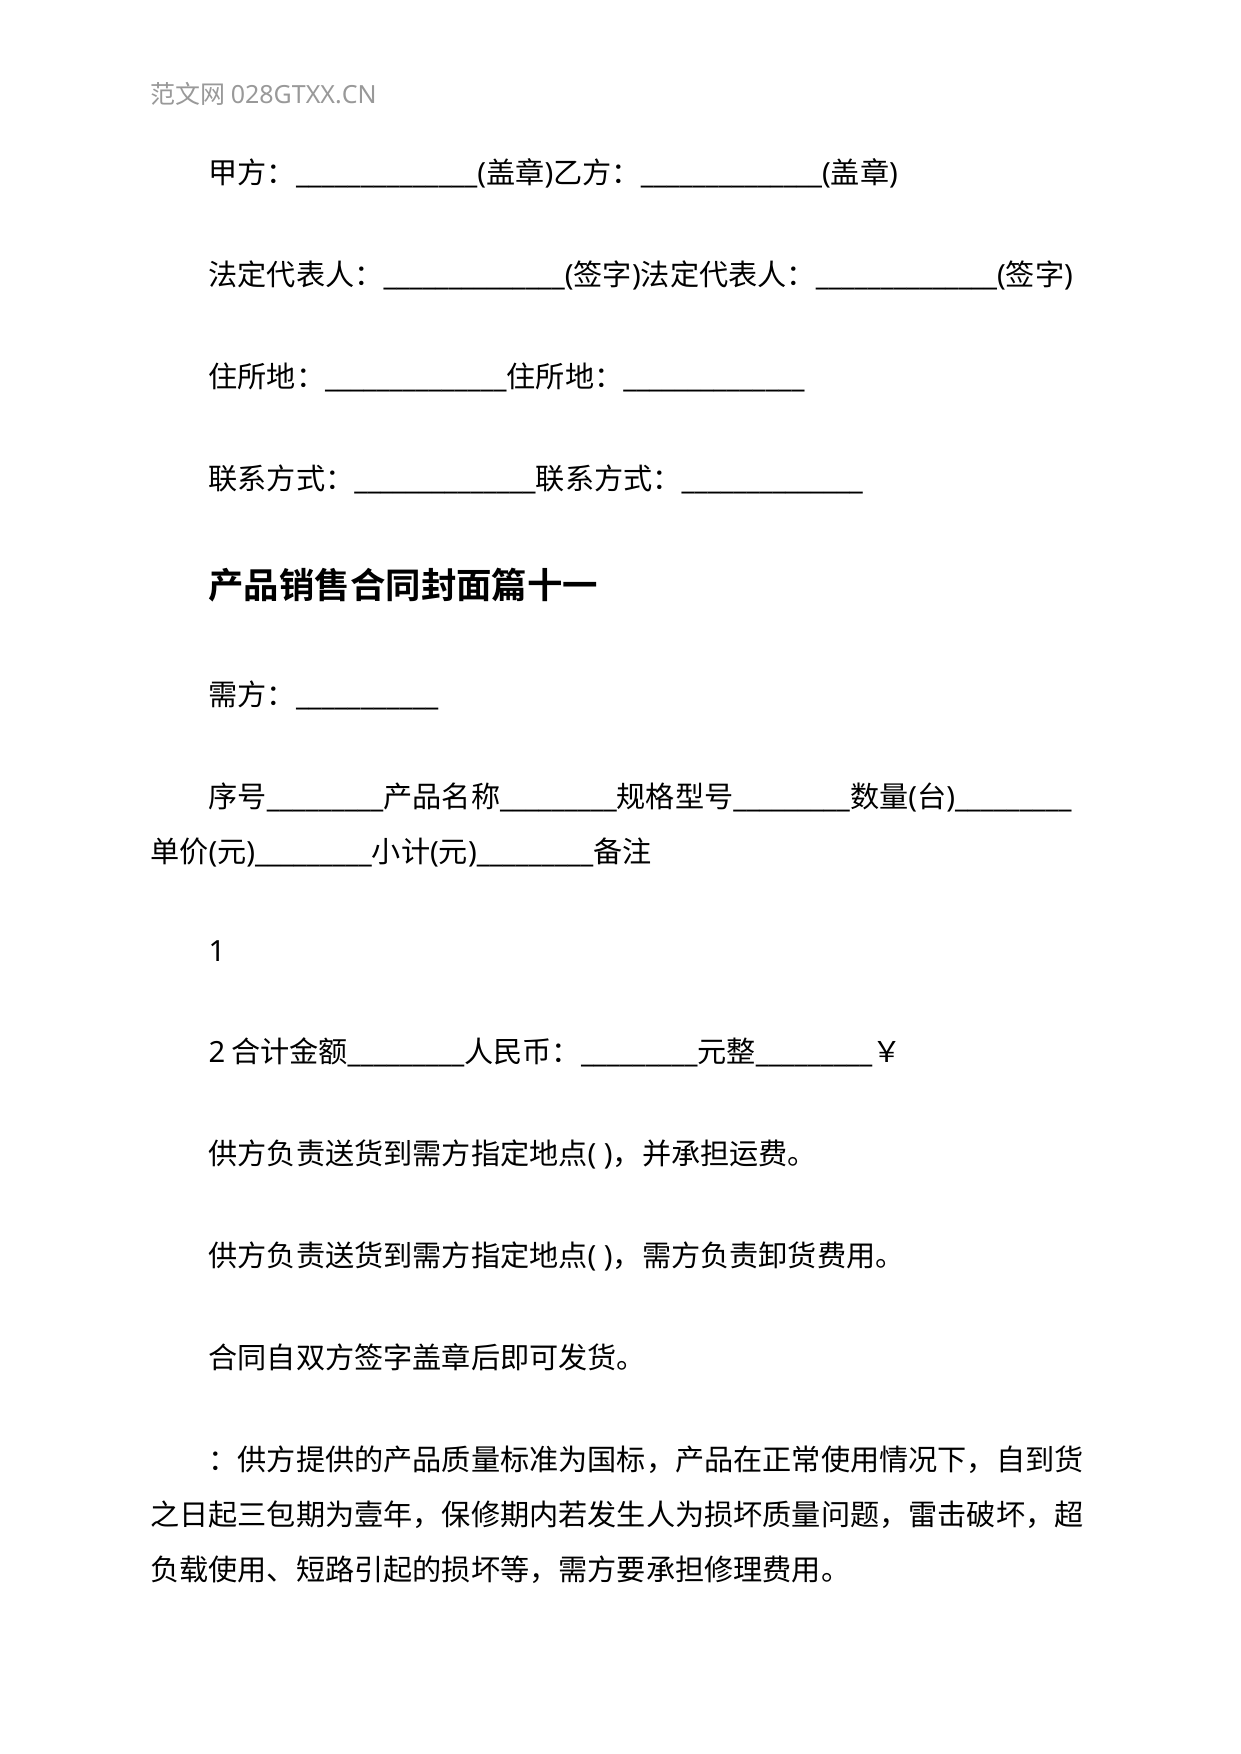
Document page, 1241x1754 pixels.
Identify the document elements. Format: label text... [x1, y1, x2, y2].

text 联系方式：______________联系方式：______________ [150, 456, 1090, 498]
text ：供方提供的产品质量标准为国标，产品在正常使用情况下，自到货之日起三包期为壹年，保修期内若发生人为损坏质量问题，雷击破坏，超负载使用、短路引起的损坏等，需方要承担修理费用。 [150, 1436, 1090, 1588]
text 住所地：______________住所地：______________ [150, 354, 1090, 396]
text 需方：___________ [150, 671, 1090, 714]
text 法定代表人：______________(签字)法定代表人：______________(签字) [150, 252, 1090, 294]
text 合同自双方签字盖章后即可发货。 [150, 1335, 1090, 1377]
text 供方负责送货到需方指定地点( )，需方负责卸货费用。 [150, 1233, 1090, 1275]
text 2合计金额_________人民币：_________元整_________￥ [150, 1029, 1090, 1071]
text 1 [150, 930, 1090, 970]
text 产品销售合同封面篇十一 [150, 558, 1090, 609]
text 甲方：______________(盖章)乙方：______________(盖章) [150, 150, 1090, 192]
text 供方负责送货到需方指定地点( )，并承担运费。 [150, 1131, 1090, 1173]
text 序号_________产品名称_________规格型号_________数量(台)_________单价(元)_________小计(元)_________备注 [150, 773, 1090, 871]
